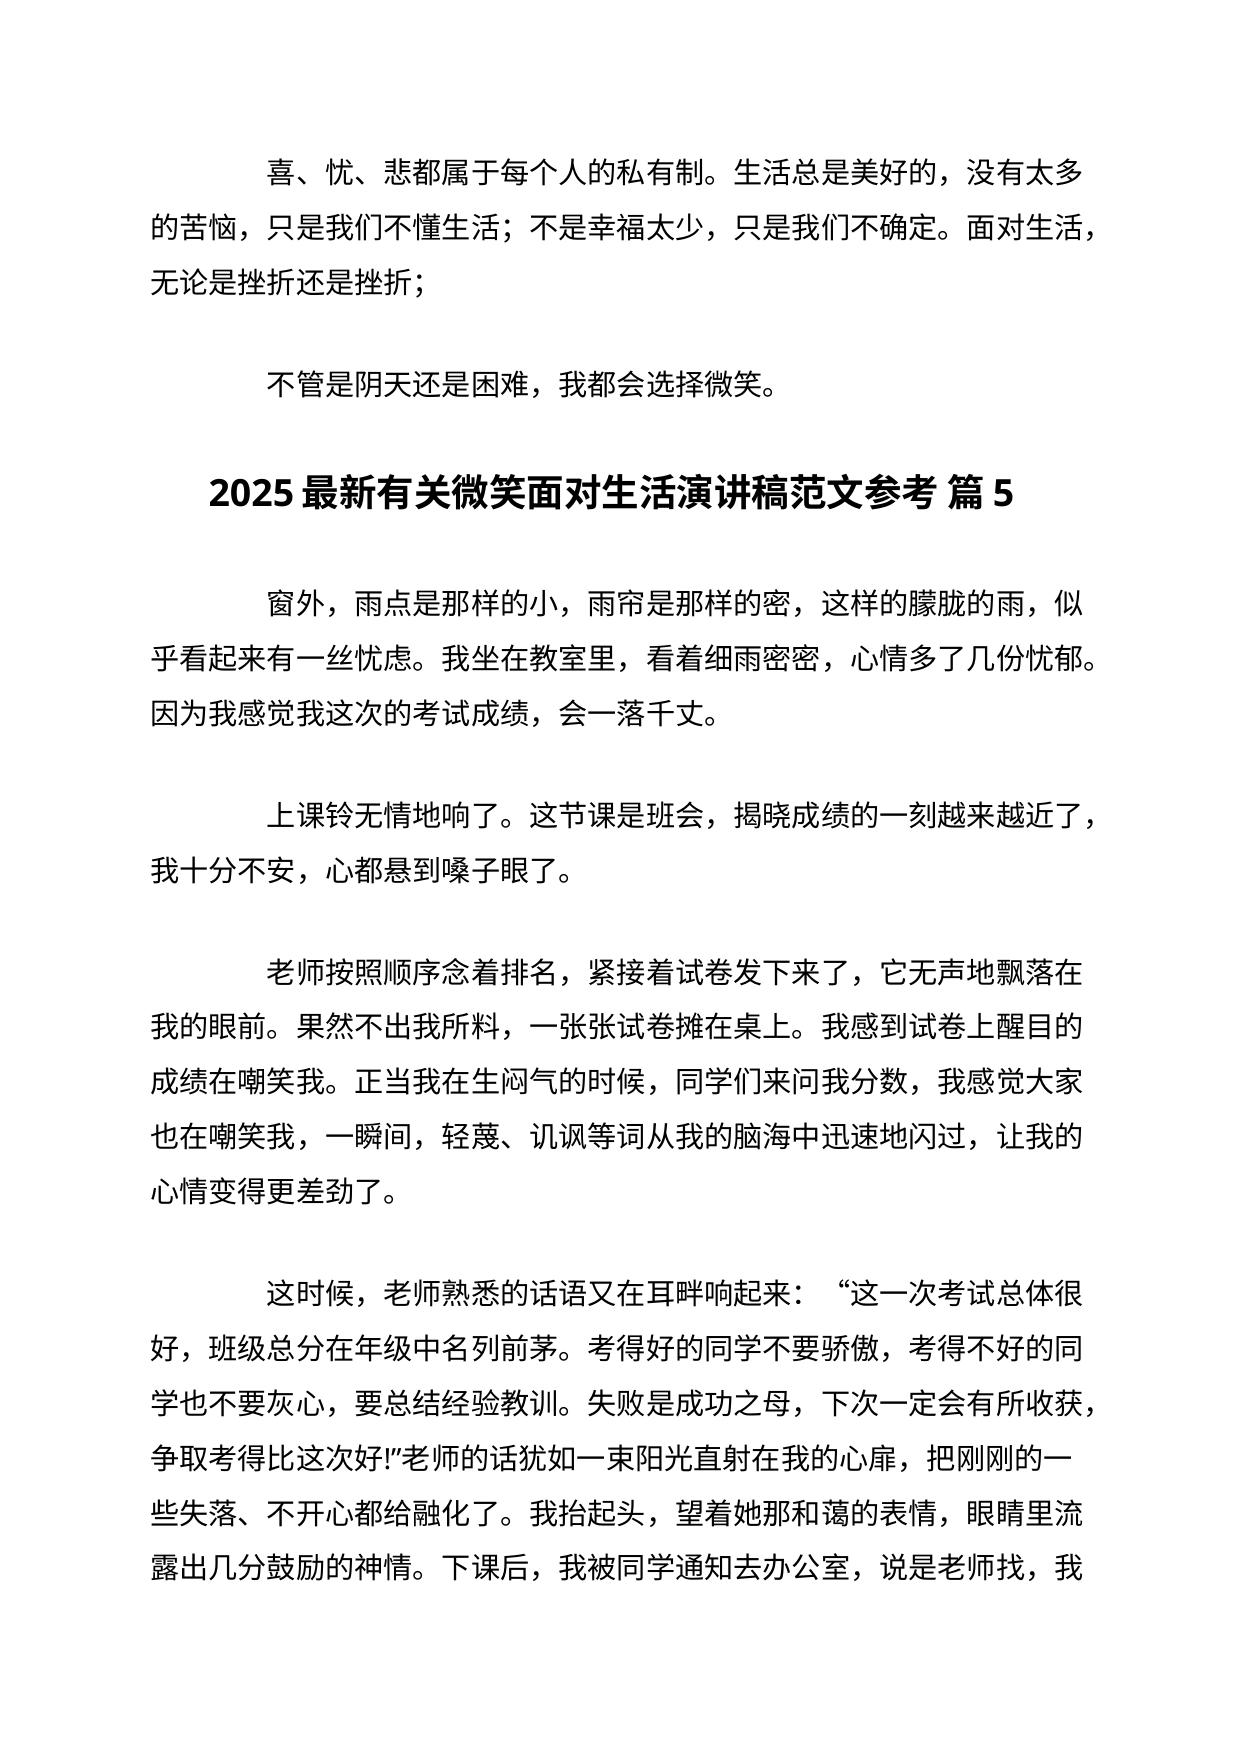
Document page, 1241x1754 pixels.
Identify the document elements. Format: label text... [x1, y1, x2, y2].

text 不管是阴天还是困难，我都会选择微笑。 [150, 362, 1090, 404]
text 老师按照顺序念着排名，紧接着试卷发下来了，它无声地飘落在我的眼前。果然不出我所料，一张张试卷摊在桌上。我感到试卷上醒目的成绩在嘲笑我。正当我在生闷气的时候，同学们来问我分数，我感觉大家也在嘲笑我，一瞬间，轻蔑、讥讽等词从我的脑海中迅速地闪过，让我的心情变得更差劲了。 [150, 949, 1090, 1211]
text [150, 1271, 1090, 1587]
text 上课铃无情地响了。这节课是班会，揭晓成绩的一刻越来越近了，我十分不安，心都悬到嗓子眼了。 [150, 792, 1090, 890]
text 2025最新有关微笑面对生活演讲稿范文参考 篇5 [150, 463, 1090, 518]
text 窗外，雨点是那样的小，雨帘是那样的密，这样的朦胧的雨，似乎看起来有一丝忧虑。我坐在教室里，看着细雨密密，心情多了几份忧郁。因为我感觉我这次的考试成绩，会一落千丈。 [150, 581, 1090, 733]
text 喜、忧、悲都属于每个人的私有制。生活总是美好的，没有太多的苦恼，只是我们不懂生活；不是幸福太少，只是我们不确定。面对生活，无论是挫折还是挫折； [150, 150, 1090, 302]
